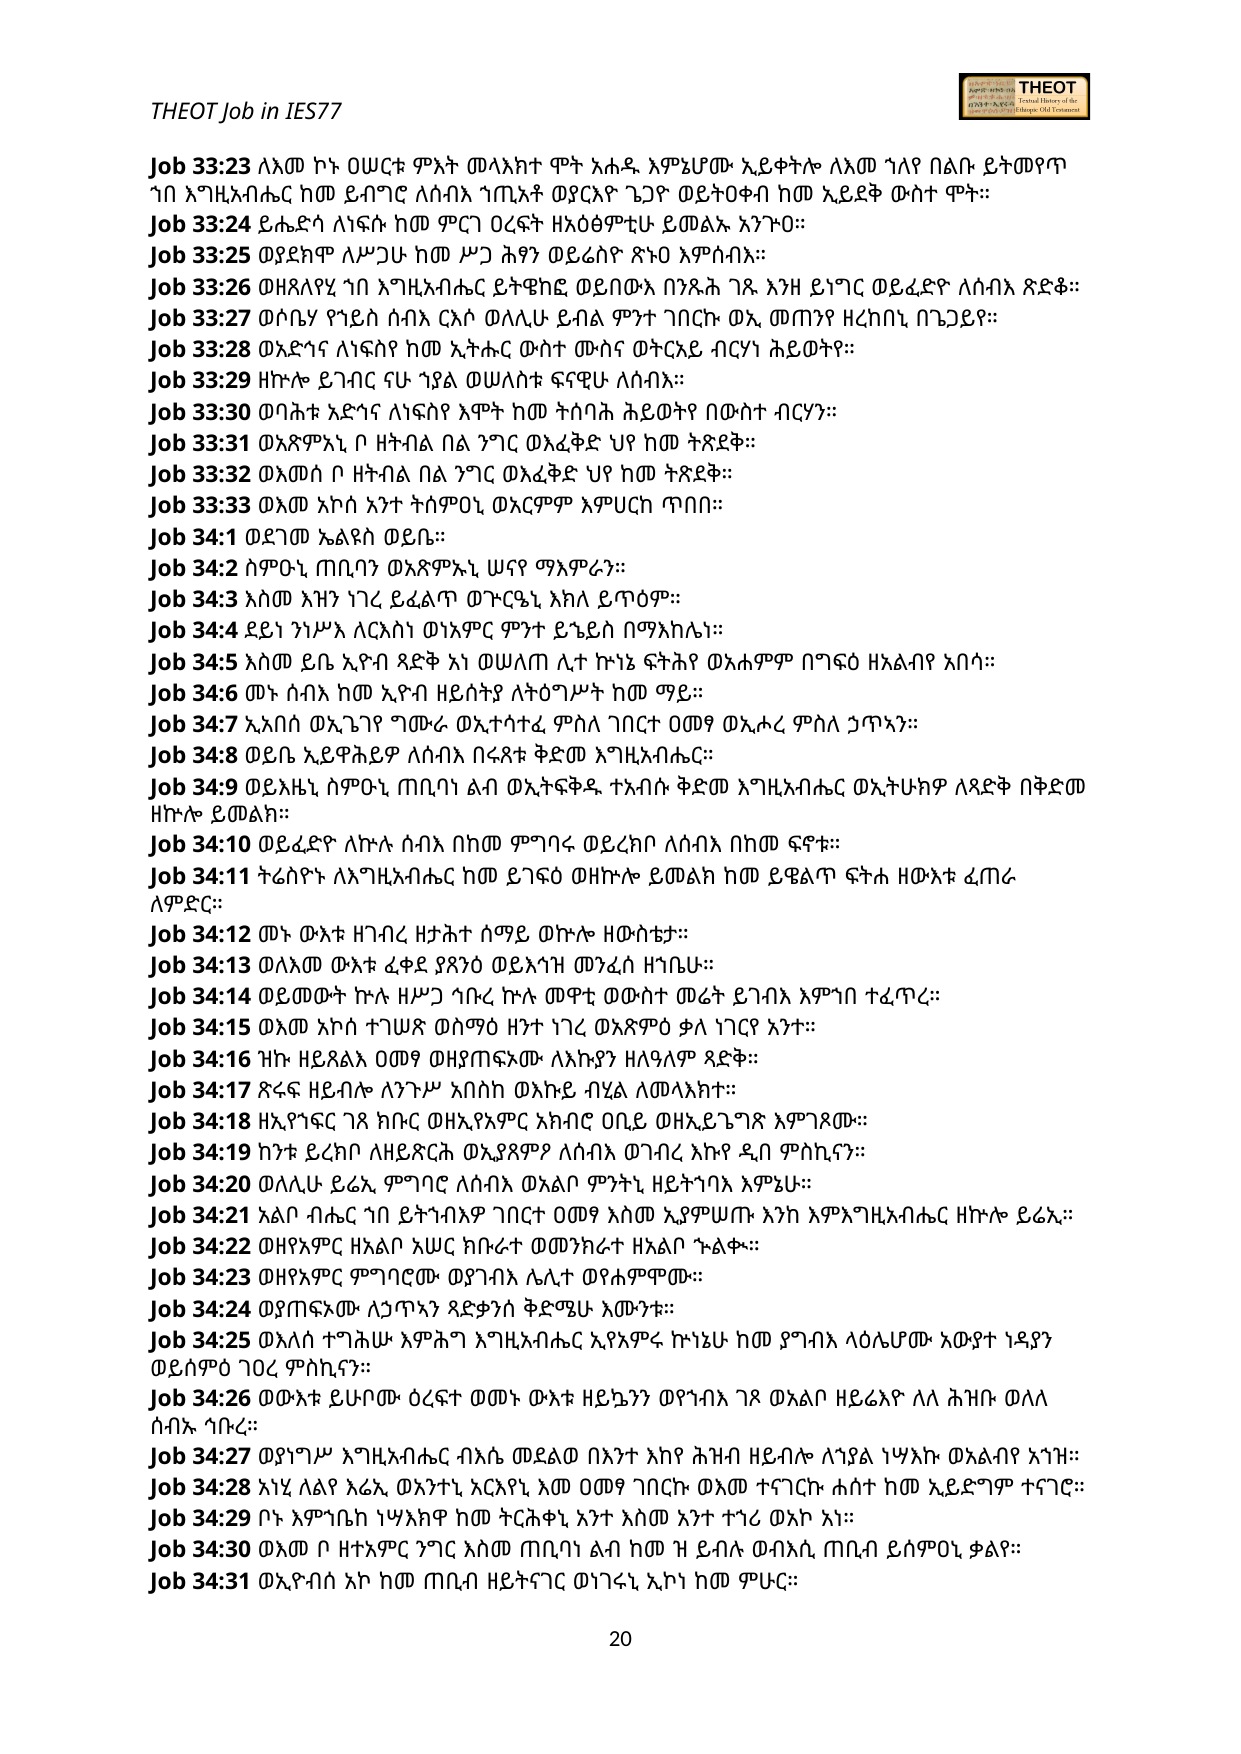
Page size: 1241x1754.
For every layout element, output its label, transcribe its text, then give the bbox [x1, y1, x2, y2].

text Job 34:21 አልቦ ብሔር ኀበ ይትኀብእዎ ገበርተ ዐመፃ እስመ ኢያምሠጡ እንከ እምእግዚአብሔር ዘኵሎ ይሬኢ። [150, 1199, 1090, 1230]
text Job 34:7 ኢአበሰ ወኢጌገየ ግሙራ ወኢተሳተፈ ምስለ ገበርተ ዐመፃ ወኢሖረ ምስለ ኃጥኣን። [150, 708, 1090, 739]
text Job 34:23 ወዘየአምር ምግባሮሙ ወያገብእ ሌሊተ ወየሐምሞሙ። [150, 1261, 1090, 1292]
text Job 34:5 እስመ ይቤ ኢዮብ ጻድቅ አነ ወሠለጠ ሊተ ኵነኔ ፍትሕየ ወአሐምም በግፍዕ ዘአልብየ አበሳ። [150, 645, 1090, 677]
text Job 33:28 ወአድኅና ለነፍስየ ከመ ኢትሑር ውስተ ሙስና ወትርአይ ብርሃነ ሕይወትየ። [150, 333, 1090, 364]
text Job 33:23 ለእመ ኮኑ ዐሠርቱ ምእት መላእክተ ሞት አሐዱ እምኔሆሙ ኢይቀትሎ ለእመ ኀለየ በልቡ ይትመየጥ ኀበ እግዚአብሔር ከመ ይብግሮ ለሰብእ ኀጢአቶ ወያርእዮ ጌጋዮ ወይትዐቀብ ከመ ኢይደቅ ውስተ ሞት። [150, 150, 1090, 208]
text Job 34:4 ደይነ ንነሥእ ለርእስነ ወነአምር ምንተ ይኄይስ በማእከሌነ። [150, 614, 1090, 645]
text Job 34:9 ወይእዜኒ ስምዑኒ ጠቢባነ ልብ ወኢትፍቅዱ ተአብሱ ቅድመ እግዚአብሔር ወኢትሁክዎ ለጻድቅ በቅድመ ዘኵሎ ይመልክ። [150, 770, 1090, 828]
text Job 33:30 ወባሕቱ አድኅና ለነፍስየ እሞት ከመ ትሰባሕ ሕይወትየ በውስተ ብርሃን። [150, 395, 1090, 427]
text Job 33:29 ዘኵሎ ይገብር ናሁ ኀያል ወሠለስቱ ፍናዊሁ ለሰብእ። [150, 364, 1090, 395]
text Job 34:11 ትሬስዮኑ ለእግዚአብሔር ከመ ይገፍዕ ወዘኵሎ ይመልክ ከመ ይዌልጥ ፍትሐ ዘውእቱ ፈጠራ ለምድር። [150, 859, 1090, 917]
text Job 34:17 ጽሩፍ ዘይብሎ ለንጉሥ አበስከ ወእኩይ ብሂል ለመላእክተ። [150, 1074, 1090, 1105]
text Job 34:16 ዝኩ ዘይጸልእ ዐመፃ ወዘያጠፍኦሙ ለእኩያን ዘለዓለም ጻድቅ። [150, 1042, 1090, 1074]
picture [958, 73, 1091, 120]
text Job 34:22 ወዘየአምር ዘአልቦ አሠር ክቡራተ ወመንክራተ ዘአልቦ ኍልቊ። [150, 1230, 1090, 1261]
text Job 34:18 ዘኢየኀፍር ገጸ ክቡር ወዘኢየአምር አክብሮ ዐቢይ ወዘኢይጌግጽ እምገጾሙ። [150, 1105, 1090, 1136]
text Job 34:24 ወያጠፍኦሙ ለኃጥኣን ጻድቃንሰ ቅድሜሁ እሙንቱ። [150, 1292, 1090, 1324]
text Job 34:3 እስመ እዝን ነገረ ይፈልጥ ወጕርዔኒ እክለ ይጥዕም። [150, 583, 1090, 614]
text Job 34:12 መኑ ውእቱ ዘገብረ ዘታሕተ ሰማይ ወኵሎ ዘውስቴታ። [150, 917, 1090, 949]
text Job 33:33 ወእመ አኮሰ አንተ ትሰምዐኒ ወአርምም እምሀርከ ጥበበ። [150, 489, 1090, 520]
text Job 34:27 ወያነግሥ እግዚአብሔር ብእሴ መደልወ በእንተ እከየ ሕዝብ ዘይብሎ ለኀያል ነሣእኩ ወአልብየ አኀዝ። [150, 1439, 1090, 1471]
text Job 34:20 ወለሊሁ ይሬኢ ምግባሮ ለሰብእ ወአልቦ ምንትኒ ዘይትኀባእ እምኔሁ። [150, 1167, 1090, 1199]
text Job 34:26 ወውእቱ ይሁቦሙ ዕረፍተ ወመኑ ውእቱ ዘይኴንን ወየኀብእ ገጾ ወአልቦ ዘይሬእዮ ለለ ሕዝቡ ወለለ ሰብኡ ኅቡረ። [150, 1382, 1090, 1439]
text Job 34:25 ወእለሰ ተግሕሡ እምሕግ እግዚአብሔር ኢየአምሩ ኵነኔሁ ከመ ያግብእ ላዕሌሆሙ አውያተ ነዳያን ወይሰምዕ ገዐረ ምስኪናን። [150, 1324, 1090, 1382]
text Job 34:1 ወደገመ ኤልዩስ ወይቤ። [150, 520, 1090, 552]
text Job 34:8 ወይቤ ኢይዋሕይዎ ለሰብእ በሩጸቱ ቅድመ እግዚአብሔር። [150, 739, 1090, 770]
text Job 34:31 ወኢዮብሰ አኮ ከመ ጠቢብ ዘይትናገር ወነገሩኒ ኢኮነ ከመ ምሁር። [150, 1564, 1090, 1596]
text Job 33:31 ወአጽምአኒ ቦ ዘትብል በል ንግር ወእፈቅድ ህየ ከመ ትጽደቅ። [150, 427, 1090, 458]
text Job 34:14 ወይመውት ኵሉ ዘሥጋ ኅቡረ ኵሉ መዋቲ ወውስተ መሬት ይገብእ እምኀበ ተፈጥረ። [150, 980, 1090, 1011]
text Job 34:15 ወእመ አኮሰ ተገሠጽ ወስማዕ ዘንተ ነገረ ወአጽምዕ ቃለ ነገርየ አንተ። [150, 1011, 1090, 1042]
text Job 33:25 ወያደክሞ ለሥጋሁ ከመ ሥጋ ሕፃን ወይሬስዮ ጽኑዐ እምሰብእ። [150, 239, 1090, 270]
text Job 34:10 ወይፈድዮ ለኵሉ ሰብእ በከመ ምግባሩ ወይረክቦ ለሰብእ በከመ ፍኖቱ። [150, 828, 1090, 859]
text Job 33:24 ይሔድሳ ለነፍሱ ከመ ምርገ ዐረፍት ዘአዕፅምቲሁ ይመልኡ አንጕዐ። [150, 208, 1090, 239]
text Job 34:28 አነሂ ለልየ እሬኢ ወአንተኒ አርእየኒ እመ ዐመፃ ገበርኩ ወእመ ተናገርኩ ሐሰተ ከመ ኢይድግም ተናገሮ። [150, 1471, 1090, 1502]
text Job 33:32 ወእመሰ ቦ ዘትብል በል ንግር ወእፈቅድ ህየ ከመ ትጽደቅ። [150, 458, 1090, 489]
text Job 33:27 ወሶቤሃ የኀይስ ሰብእ ርእሶ ወለሊሁ ይብል ምንተ ገበርኩ ወኢ መጠንየ ዘረከበኒ በጌጋይየ። [150, 302, 1090, 333]
text Job 34:2 ስምዑኒ ጠቢባን ወአጽምኡኒ ሠናየ ማእምራን። [150, 552, 1090, 583]
text Job 34:13 ወለእመ ውእቱ ፈቀደ ያጸንዕ ወይእኅዝ መንፈሰ ዘኀቤሁ። [150, 949, 1090, 980]
text Job 34:19 ከንቱ ይረክቦ ለዘይጽርሕ ወኢያጸምዖ ለሰብእ ወገብረ እኩየ ዲበ ምስኪናን። [150, 1136, 1090, 1167]
text Job 34:6 መኑ ሰብእ ከመ ኢዮብ ዘይሰትያ ለትዕግሥት ከመ ማይ። [150, 677, 1090, 708]
text Job 34:29 ቦኑ እምኀቤከ ነሣእክዋ ከመ ትርሕቀኒ አንተ እስመ አንተ ተኀሪ ወአኮ አነ። [150, 1502, 1090, 1533]
text Job 34:30 ወእመ ቦ ዘተአምር ንግር እስመ ጠቢባነ ልብ ከመ ዝ ይብሉ ወብእሲ ጠቢብ ይሰምዐኒ ቃልየ። [150, 1533, 1090, 1564]
text Job 33:26 ወዘጸለየሂ ኀበ እግዚአብሔር ይትዌከፎ ወይበውእ በንጹሕ ገጹ እንዘ ይነግር ወይፈድዮ ለሰብእ ጽድቆ። [150, 270, 1090, 302]
